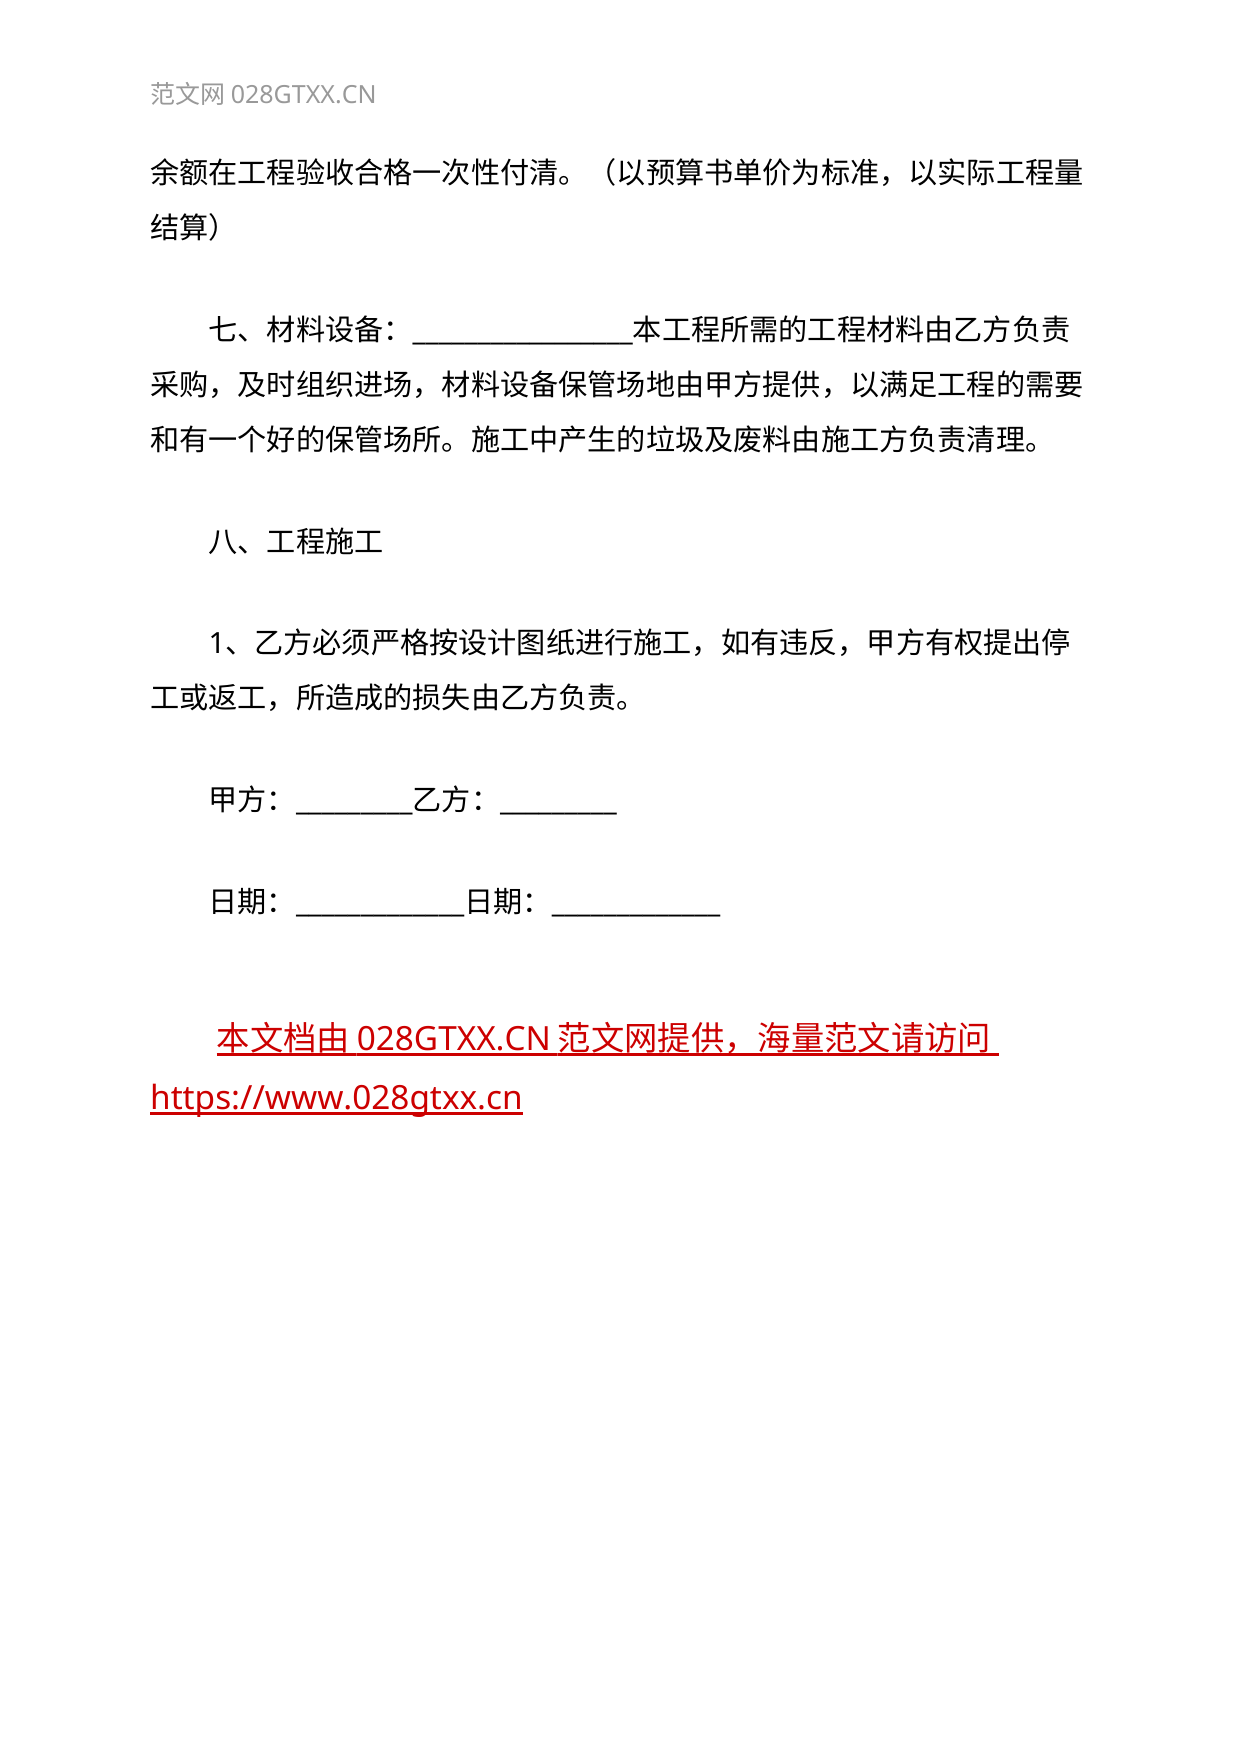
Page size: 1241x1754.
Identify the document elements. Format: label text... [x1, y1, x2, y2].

text 1、乙方必须严格按设计图纸进行施工，如有违反，甲方有权提出停工或返工，所造成的损失由乙方负责。 [150, 620, 1090, 717]
text 日期：_____________日期：_____________ [150, 879, 1090, 921]
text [150, 150, 1090, 247]
text 七、材料设备：_________________本工程所需的工程材料由乙方负责采购，及时组织进场，材料设备保管场地由甲方提供，以满足工程的需要和有一个好的保管场所。施工中产生的垃圾及废料由施工方负责清理。 [150, 307, 1090, 459]
text 本文档由028GTXX.CN范文网提供，海量范文请访问 https://www.028gtxx.cn [150, 1012, 1090, 1119]
text 甲方：_________乙方：_________ [150, 777, 1090, 819]
text 八、工程施工 [150, 518, 1090, 561]
